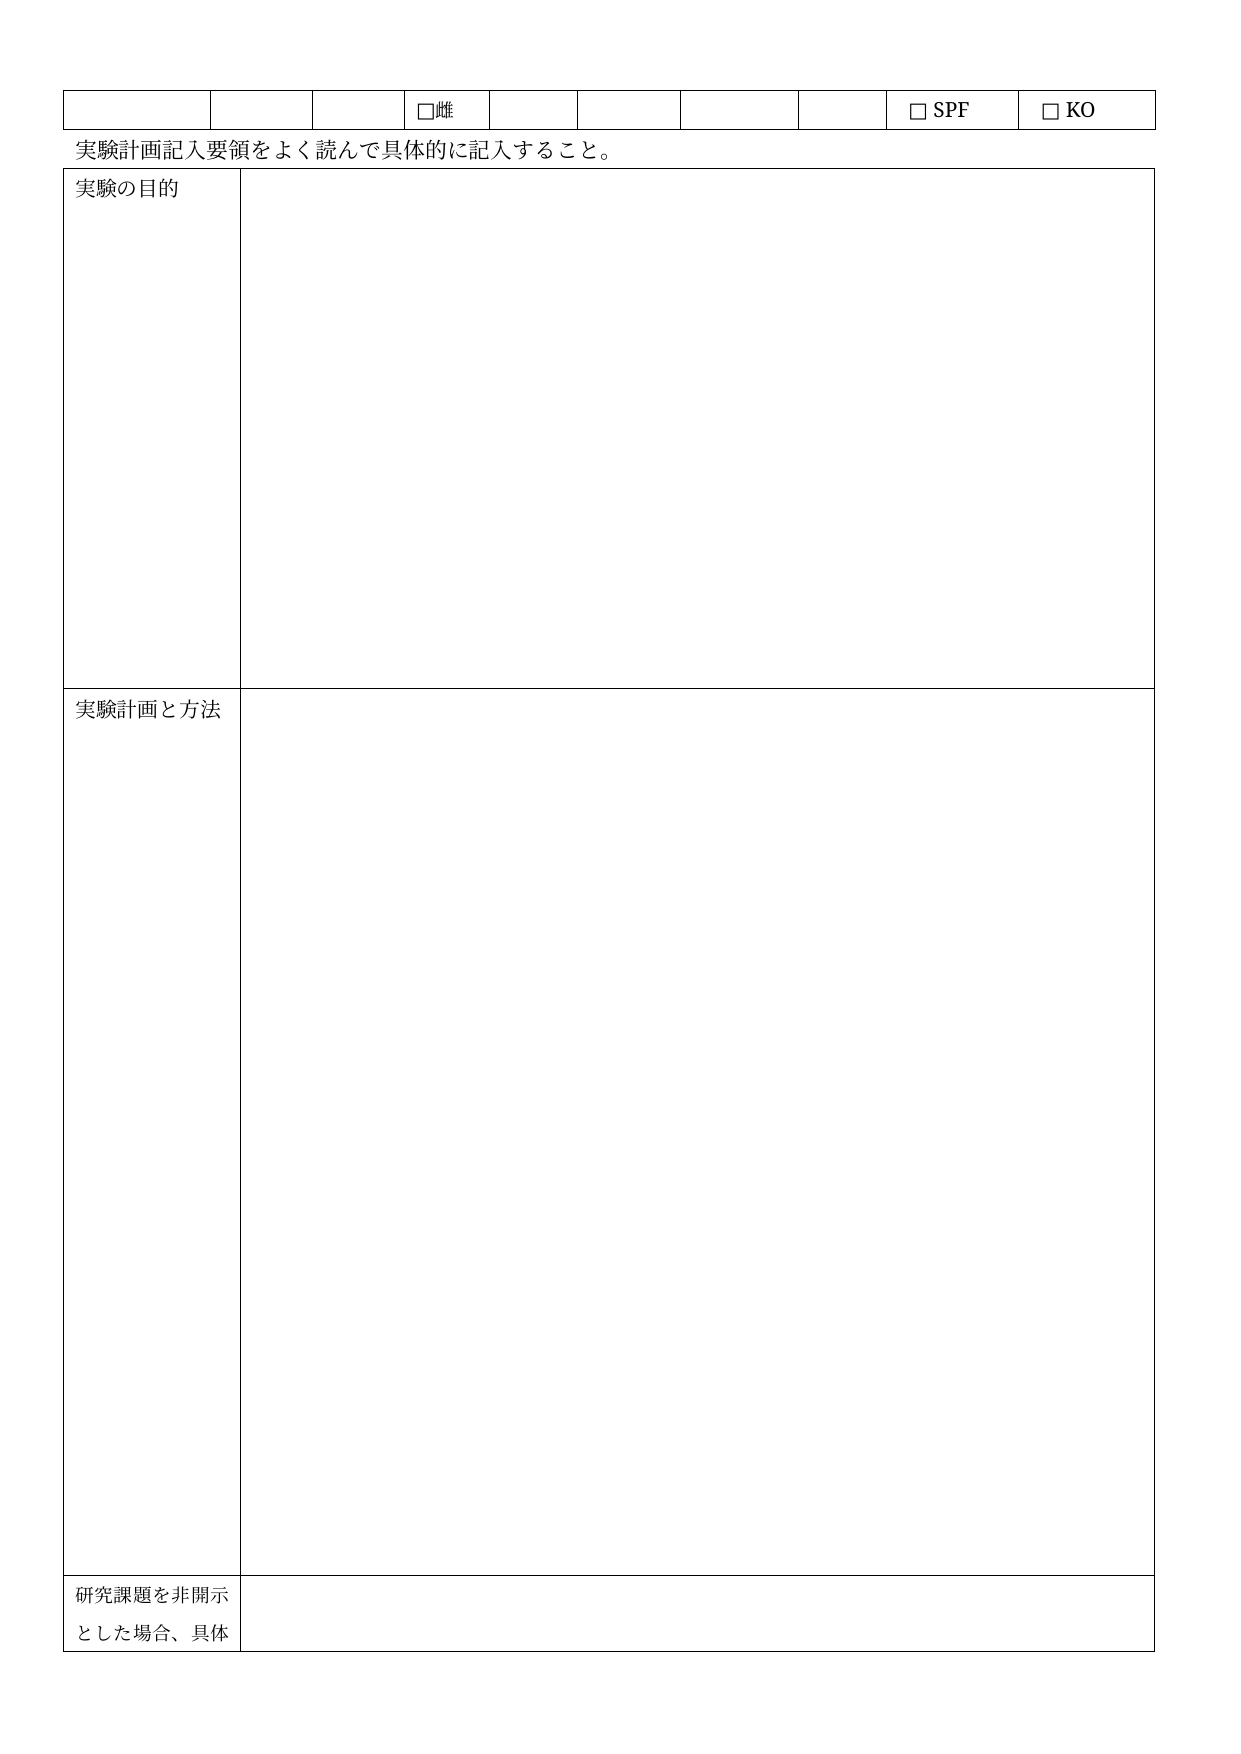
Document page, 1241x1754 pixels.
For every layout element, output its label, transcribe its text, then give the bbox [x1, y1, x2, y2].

table_cell [681, 91, 798, 129]
table_cell 実験計画と方法 [64, 689, 240, 1574]
table_cell □ SPF [887, 91, 1018, 129]
table_cell [211, 91, 312, 129]
table_cell [490, 91, 577, 129]
table_cell [241, 689, 1154, 1574]
text 実験計画記入要領をよく読んで具体的に記入すること。 [75, 130, 1165, 168]
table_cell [64, 1576, 240, 1651]
table_cell [241, 1576, 1154, 1651]
table_cell [799, 91, 886, 129]
table_cell [313, 91, 404, 129]
table_header 実験の目的 [64, 169, 240, 688]
table_cell [578, 91, 680, 129]
table_cell □ KO [1019, 91, 1155, 129]
table_cell □雌 [405, 91, 489, 129]
table_header [241, 169, 1154, 688]
